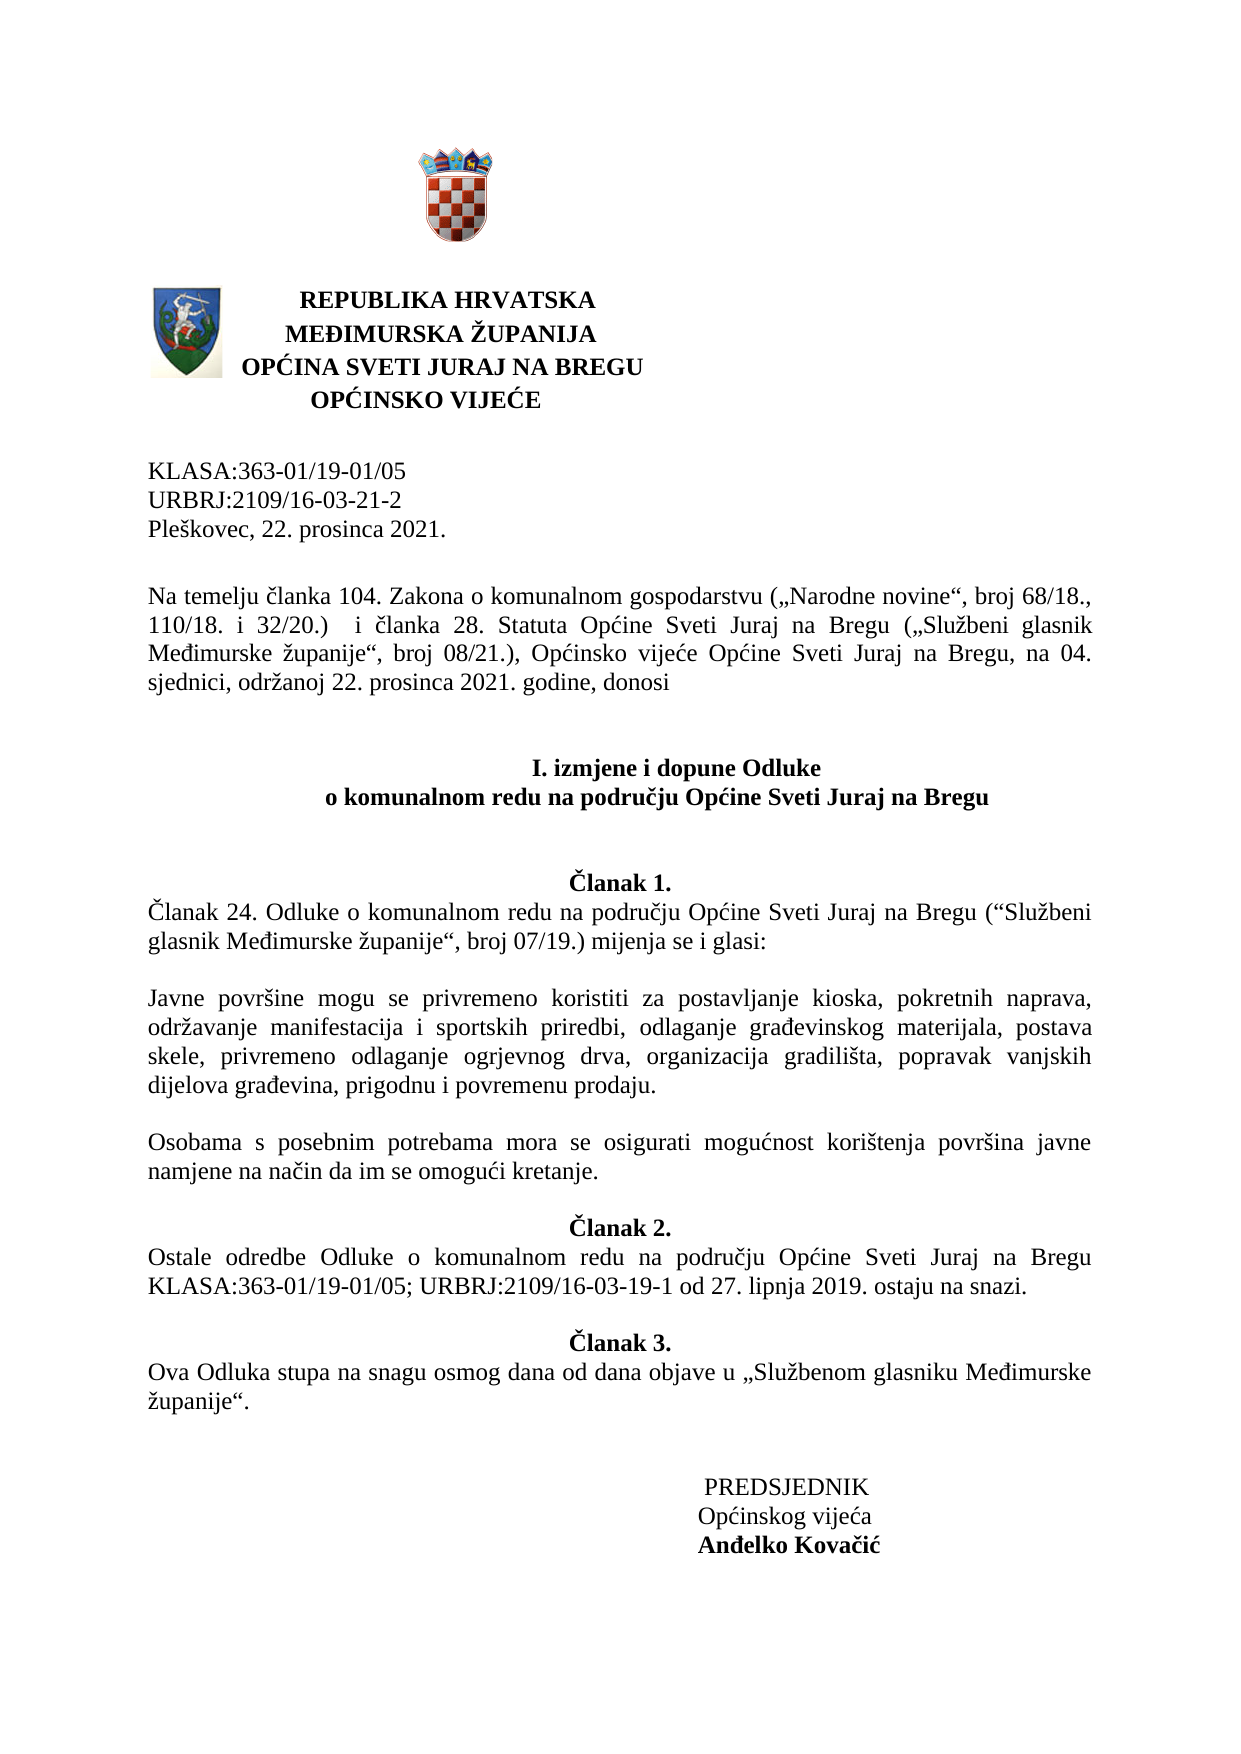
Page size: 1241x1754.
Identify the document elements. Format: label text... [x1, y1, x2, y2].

text Članak 1. [148, 868, 1093, 897]
text Ova Odluka stupa na snagu osmog dana od dana objave u „Službenom glasniku Međimurske županije“. [148, 1357, 1093, 1415]
text OPĆINA SVETI JURAJ NA BREGU [148, 352, 1093, 380]
text o komunalnom redu na području Općine Sveti Juraj na Bregu [148, 782, 1093, 811]
text KLASA:363-01/19-01/05 [148, 456, 1093, 485]
text URBRJ:2109/16-03-21-2 [148, 485, 1093, 514]
text OPĆINSKO VIJEĆE [148, 385, 1093, 413]
text Članak 2. [148, 1213, 1093, 1242]
text REPUBLIKA HRVATSKA [223, 285, 1093, 314]
text Javne površine mogu se privremeno koristiti za postavljanje kioska, pokretnih naprava, održavanje manifestacija i sportskih priredbi, odlaganje građevinskog materijala, postava skele, privremeno odlaganje ogrjevnog drva, organizacija gradilišta, popravak vanjskih dijelova građevina, prigodnu i povremenu prodaju. [148, 983, 1093, 1098]
text Ostale odredbe Odluke o komunalnom redu na području Općine Sveti Juraj na Bregu KLASA:363-01/19-01/05; URBRJ:2109/16-03-19-1 od 27. lipnja 2019. ostaju na snazi. [148, 1242, 1093, 1300]
picture [150, 285, 223, 378]
text Članak 24. Odluke o komunalnom redu na području Općine Sveti Juraj na Bregu (“Službeni glasnik Međimurske županije“, broj 07/19.) mijenja se i glasi: [148, 897, 1093, 955]
text MEĐIMURSKA ŽUPANIJA [223, 319, 1093, 347]
text Anđelko Kovačić [148, 1530, 1093, 1558]
text Općinskog vijeća [148, 1501, 1093, 1530]
text Osobama s posebnim potrebama mora se osigurati mogućnost korištenja površina javne namjene na način da im se omogući kretanje. [148, 1127, 1093, 1185]
text PREDSJEDNIK [148, 1472, 1093, 1501]
list I. izmjene i dopune Odluke [260, 753, 1093, 782]
text Članak 3. [148, 1328, 1093, 1357]
text Pleškovec, 22. prosinca 2021. [148, 514, 1093, 542]
picture [418, 147, 493, 242]
text Na temelju članka 104. Zakona o komunalnom gospodarstvu („Narodne novine“, broj 68/18., 110/18. i 32/20.) i članka 28. Statuta Općine Sveti Juraj na Bregu („Službeni glasnik Međimurske županije“, broj 08/21.), Općinsko vijeće Općine Sveti Juraj na Bregu, na 04. sjednici, održanoj 22. prosinca 2021. godine, donosi [148, 581, 1093, 696]
